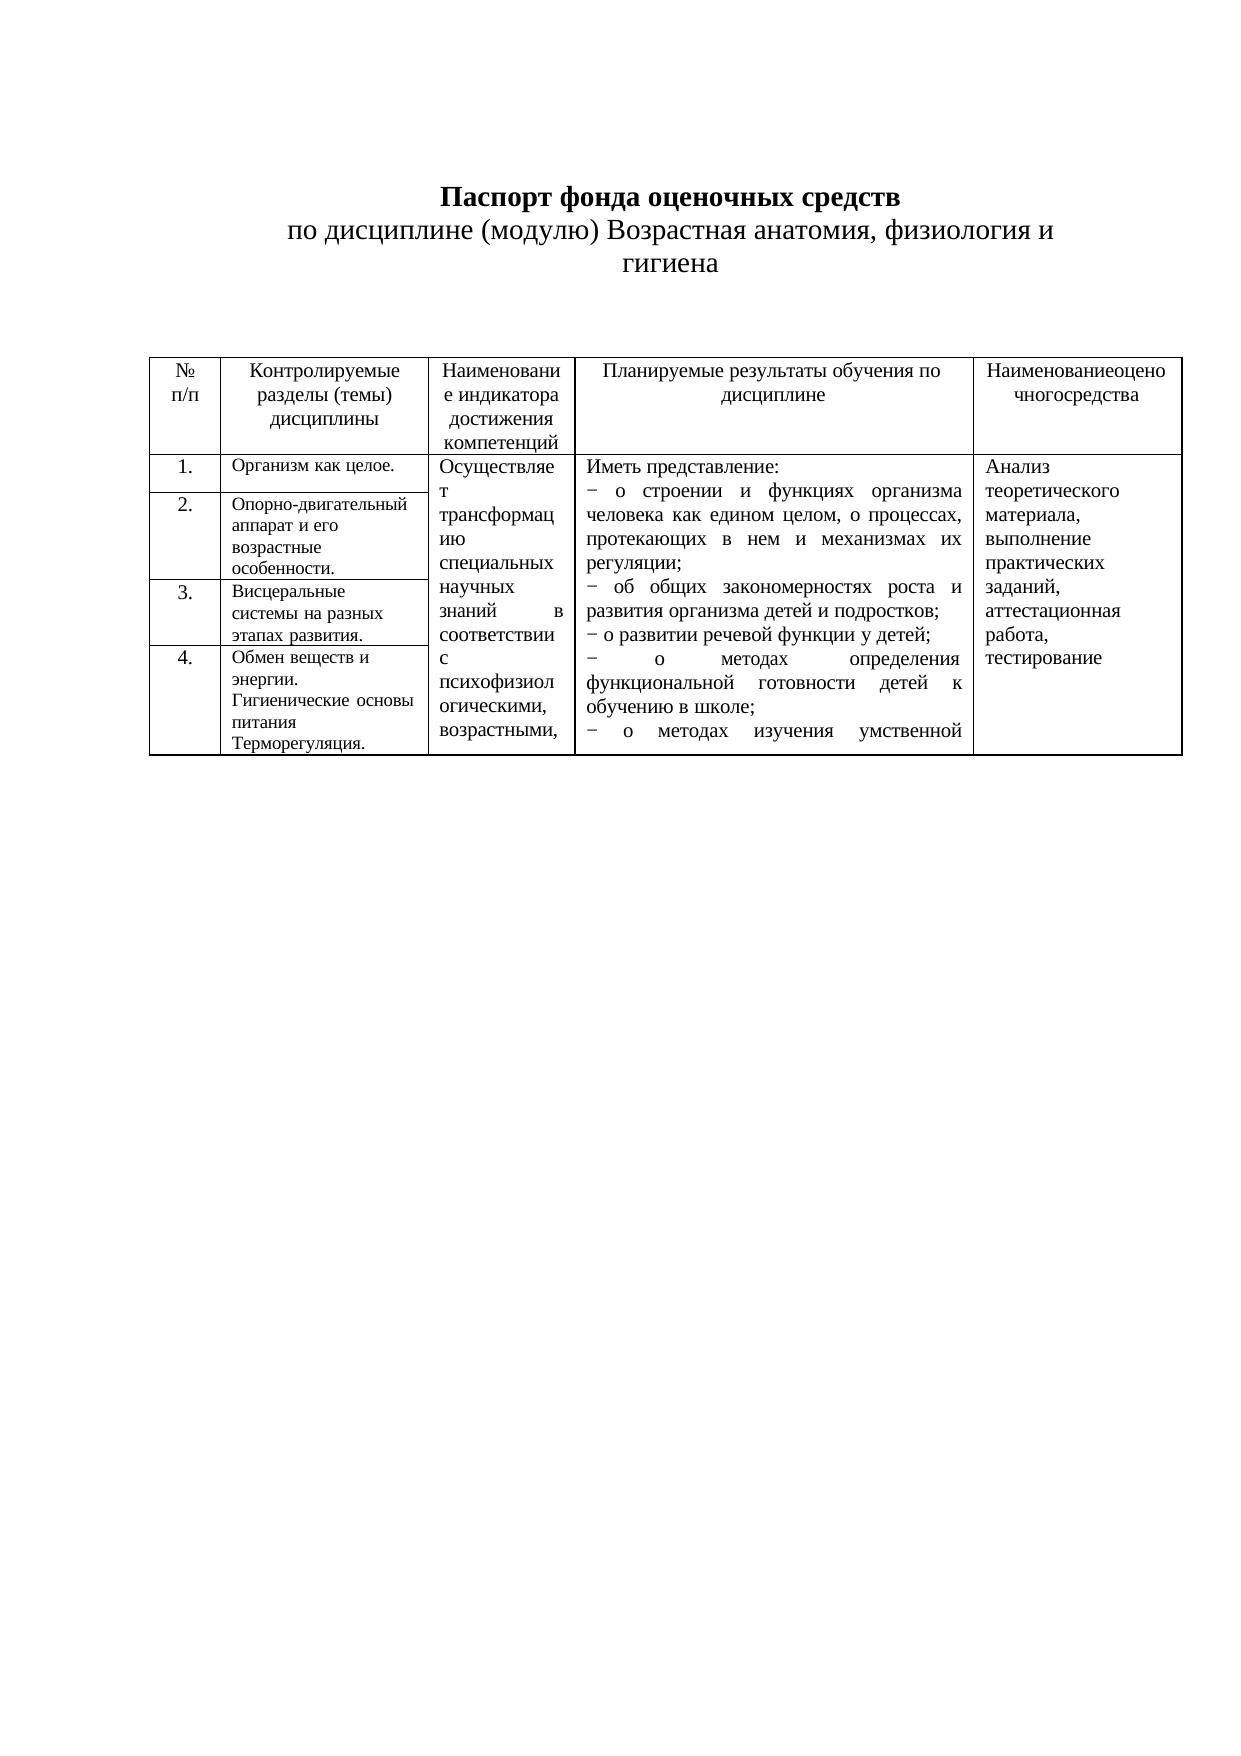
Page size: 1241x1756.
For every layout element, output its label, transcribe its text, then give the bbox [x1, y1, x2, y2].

table_header Наименовани е индикатора достижения компетенций [429, 358, 574, 453]
text Паспорт фонда оценочных средств [236, 179, 1104, 213]
table_cell Осуществляе т трансформац ию специальных научных знаний в соответствии с психофизиол огическими, возрастными, познавательн ыми особенностям и обучающихся , в т.ч. с особыми образователь ными потребностям и (ОПК-8.1). [429, 455, 574, 754]
table_cell Иметь представление: − о строении и функциях организма человека как едином целом, о процессах, протекающих в нем и механизмах их регуляции; − об общих закономерностях роста и развития организма детей и подростков; − о развитии речевой функции у детей; − о методах определения функциональной готовности детей к обучению в школе; − о методах изучения умственной работоспособности детей; − о методах определения и оценки физического развития и функционального состояния детей; Знать: − об анатомо-физиологических особенностях детей и подростков в разные периоды их развития; − о критических периодах развития; − об особенностях высшей нервной деятельности человека, типах ВНД и их пластичности, особенностях педагогического подхода к детям с различными типами ВНД; − об особенностях эмоциональной сферы детей; − о создании рациональных условий для учебных занятий и методах оптимизации учебных занятий (о гигиенических требованиях к расписанию уроков в школе, к организации и проведению уроков, к организации и проведению перемен; о гигиенических требованиях к оборудованию учебных помещений) − о физиологической сущности утомления и переутомления, а также факторах, их вызывающих; − о причинах и профилактике нарушений осанки; − о нарушениях зрения и их профилактике; − о механизмах и методах закаливания; − об основных принципах организации сбалансированного и рационального [576, 455, 973, 754]
table_header Контролируемые разделы (темы) дисциплины [221, 358, 428, 453]
table_cell Обмен веществ и энергии. Гигиенические основы питания Терморегуляция. [221, 646, 428, 754]
table_header Планируемые результаты обучения по дисциплине [576, 358, 973, 453]
table_cell 3. [150, 580, 220, 645]
table_cell Висцеральные системы на разных этапах развития. [221, 580, 428, 645]
table_cell 1. [150, 455, 220, 492]
table_cell Опорно-двигательный аппарат и его возрастные особенности. [221, 493, 428, 579]
table_cell Анализ теоретического материала, выполнение практических заданий, аттестационная работа, тестирование [974, 455, 1181, 754]
table_header № п/п [150, 358, 220, 453]
table_cell 4. [150, 646, 220, 754]
table_header Наименованиеоцено чногосредства [974, 358, 1181, 453]
table_cell 2. [150, 493, 220, 579]
table_cell Организм как целое. [221, 455, 428, 492]
text по дисциплине (модулю) Возрастная анатомия, физиология и гигиена [236, 213, 1104, 279]
